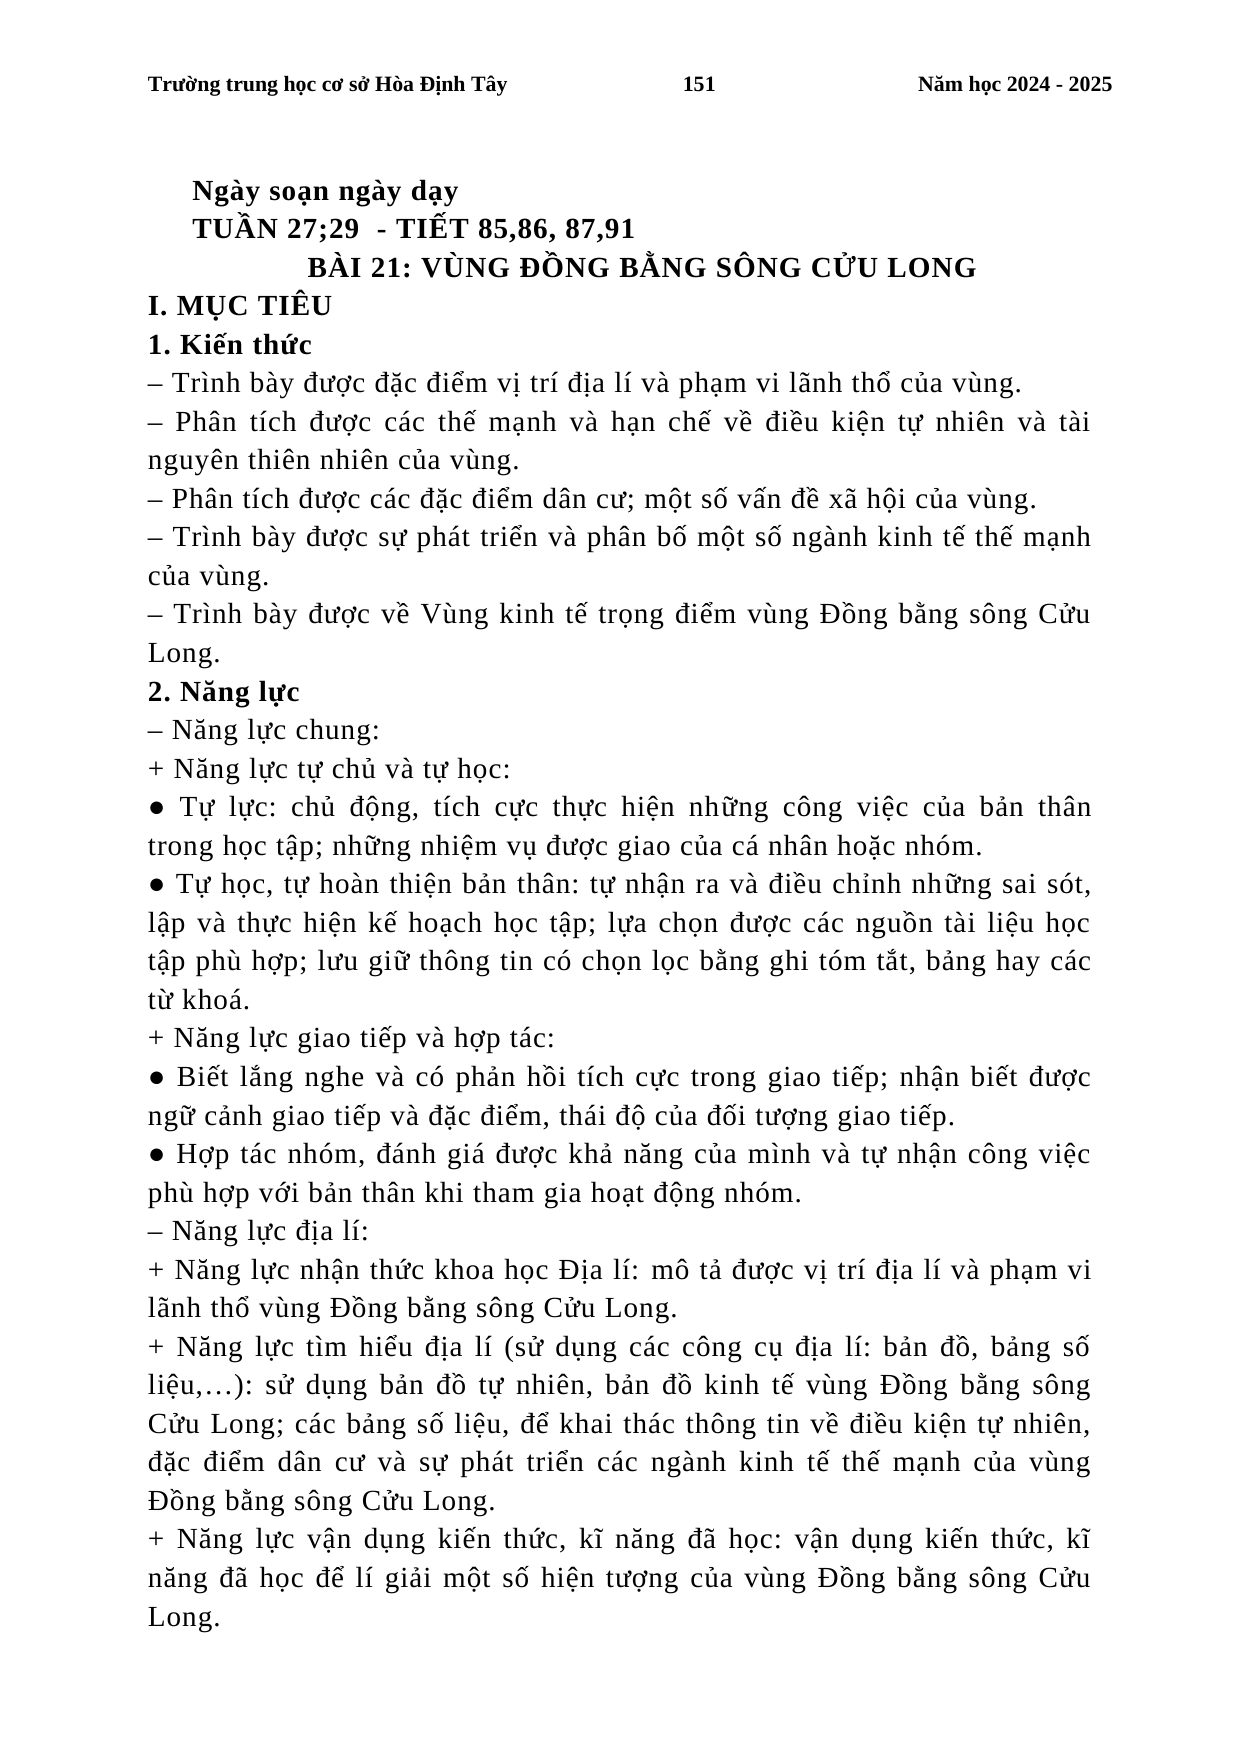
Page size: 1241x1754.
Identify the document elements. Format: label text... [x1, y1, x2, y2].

text 2. Năng lực [148, 674, 1093, 707]
text 1. Kiến thức [148, 327, 1093, 360]
text Ngày soạn ngày dạy [148, 173, 1093, 206]
text – Phân tích được các đặc điểm dân cư; một số vấn đề xã hội của vùng. [148, 481, 1093, 514]
text + Năng lực tự chủ và tự học: [148, 751, 1093, 784]
text ● Tự lực: chủ động, tích cực thực hiện những công việc của bản thân trong học tập; những nhiệm vụ được giao của cá nhân hoặc nhóm. [148, 789, 1093, 861]
text + Năng lực giao tiếp và hợp tác: [148, 1021, 1093, 1054]
text + Năng lực nhận thức khoa học Địa lí: mô tả được vị trí địa lí và phạm vi lãnh thổ vùng Đồng bằng sông Cửu Long. [148, 1252, 1093, 1324]
text + Năng lực tìm hiểu địa lí (sử dụng các công cụ địa lí: bản đồ, bảng số liệu,…): sử dụng bản đồ tự nhiên, bản đồ kinh tế vùng Đồng bằng sông Cửu Long; các bảng số liệu, để khai thác thông tin về điều kiện tự nhiên, đặc điểm dân cư và sự phát triển các ngành kinh tế thế mạnh của vùng Đồng bằng sông Cửu Long. [148, 1329, 1093, 1517]
text – Năng lực địa lí: [148, 1213, 1093, 1247]
text – Trình bày được sự phát triển và phân bố một số ngành kinh tế thế mạnh của vùng. [148, 519, 1093, 592]
text BÀI 21: VÙNG ĐỒNG BẰNG SÔNG CỬU LONG [148, 250, 1093, 283]
text ● Hợp tác nhóm, đánh giá được khả năng của mình và tự nhận công việc phù hợp với bản thân khi tham gia hoạt động nhóm. [148, 1136, 1093, 1208]
text + Năng lực vận dụng kiến thức, kĩ năng đã học: vận dụng kiến thức, kĩ năng đã học để lí giải một số hiện tượng của vùng Đồng bằng sông Cửu Long. [148, 1522, 1093, 1632]
text I. MỤC TIÊU [148, 288, 1093, 322]
text ● Biết lắng nghe và có phản hồi tích cực trong giao tiếp; nhận biết được ngữ cảnh giao tiếp và đặc điểm, thái độ của đối tượng giao tiếp. [148, 1059, 1093, 1131]
text – Trình bày được đặc điểm vị trí địa lí và phạm vi lãnh thổ của vùng. [148, 365, 1093, 399]
text – Phân tích được các thế mạnh và hạn chế về điều kiện tự nhiên và tài nguyên thiên nhiên của vùng. [148, 404, 1093, 476]
text TUẦN 27;29 - TIẾT 85,86, 87,91 [148, 211, 1093, 245]
text ● Tự học, tự hoàn thiện bản thân: tự nhận ra và điều chỉnh những sai sót, lập và thực hiện kế hoạch học tập; lựa chọn được các nguồn tài liệu học tập phù hợp; lưu giữ thông tin có chọn lọc bằng ghi tóm tắt, bảng hay các từ khoá. [148, 866, 1093, 1016]
text – Năng lực chung: [148, 712, 1093, 746]
text – Trình bày được về Vùng kinh tế trọng điểm vùng Đồng bằng sông Cửu Long. [148, 597, 1093, 669]
